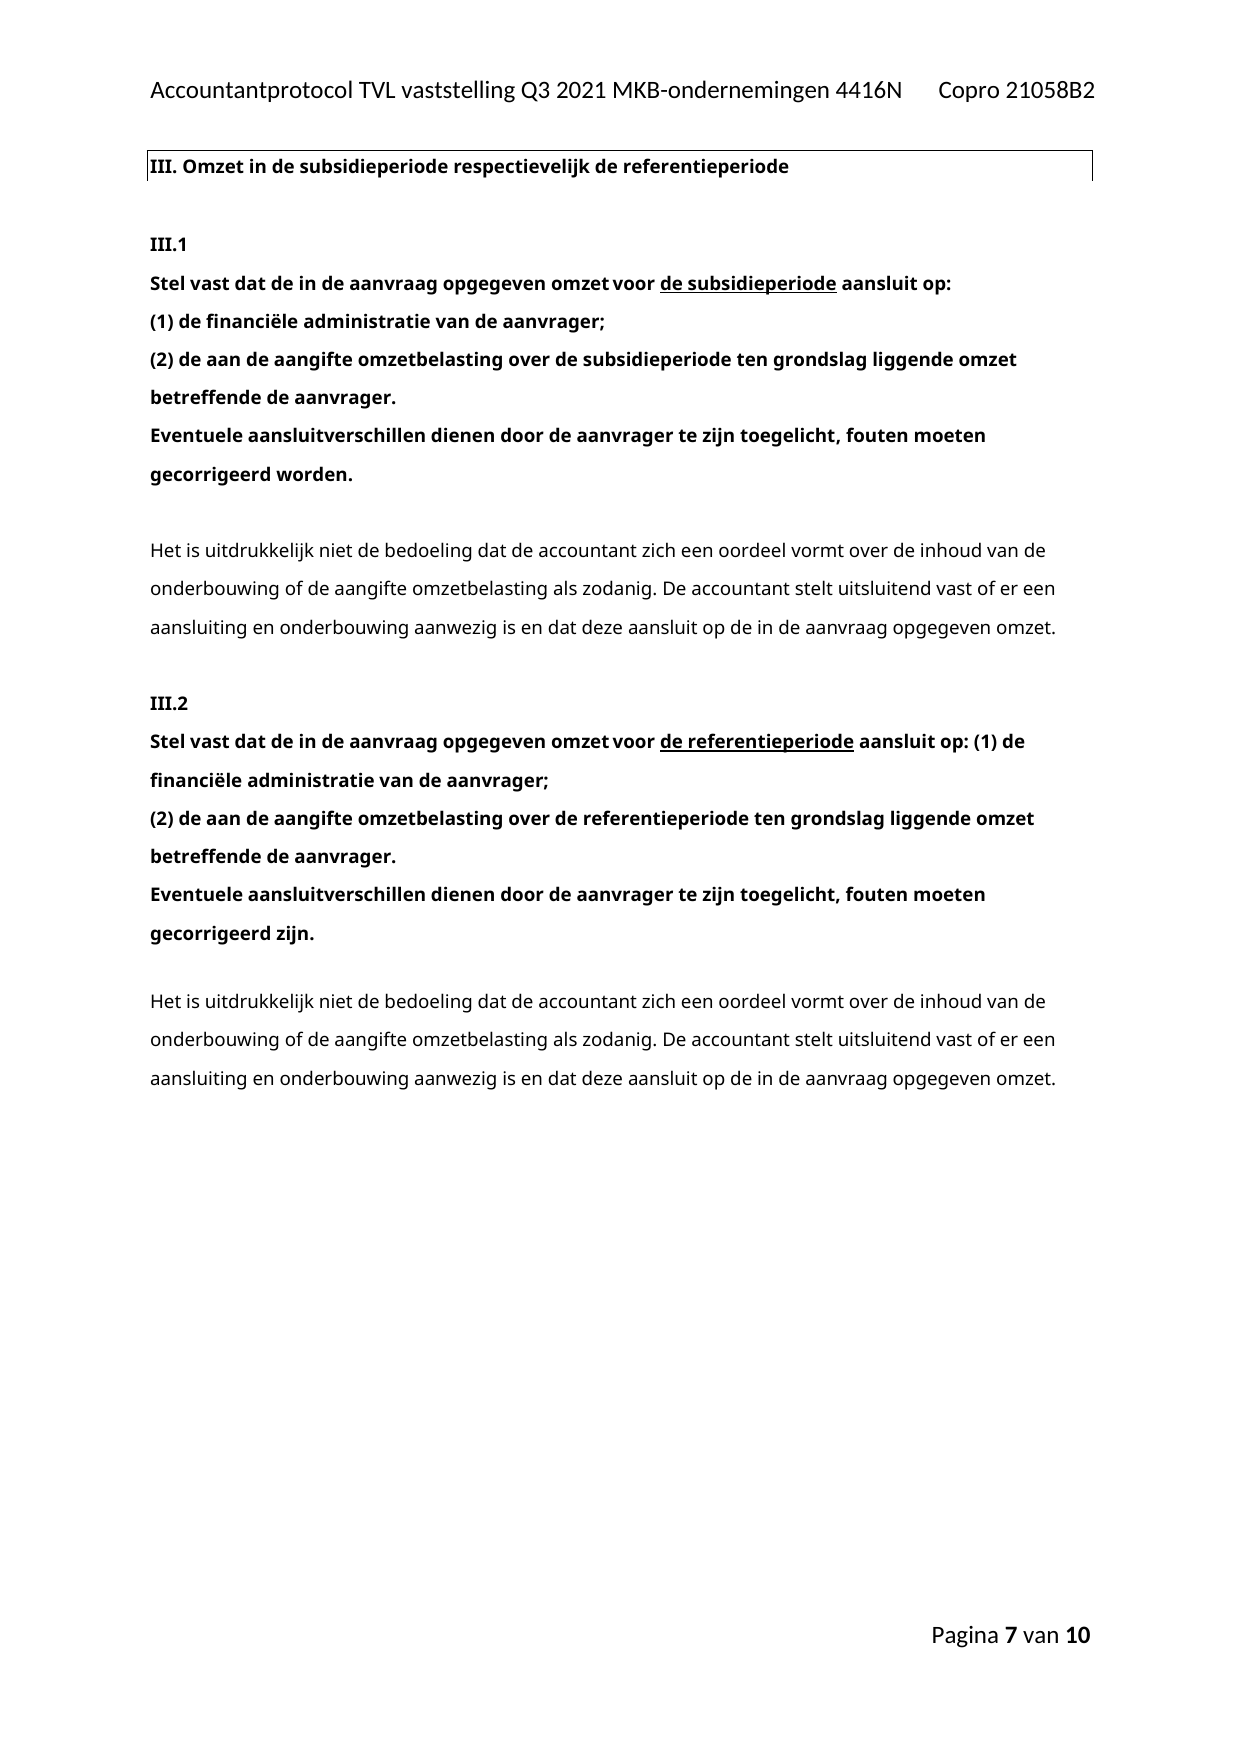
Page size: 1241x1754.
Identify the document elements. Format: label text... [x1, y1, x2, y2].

text Stel vast dat de in de aanvraag opgegeven omzet voor de subsidieperiode aansluit op: [150, 270, 1090, 295]
text (1) de financiële administratie van de aanvrager; [150, 308, 1090, 334]
text (2) de aan de aangifte omzetbelasting over de referentieperiode ten grondslag liggende omzet betreffende de aanvrager. Eventuele aansluitverschillen dienen door de aanvrager te zijn toegelicht, fouten moeten gecorrigeerd zijn. [150, 805, 1090, 945]
text III. Omzet in de subsidieperiode respectievelijk de referentieperiode [148, 151, 1092, 181]
text III.2 [150, 690, 1090, 716]
text III.1 [150, 232, 1090, 257]
text (2) de aan de aangifte omzetbelasting over de subsidieperiode ten grondslag liggende omzet betreffende de aanvrager. Eventuele aansluitverschillen dienen door de aanvrager te zijn toegelicht, fouten moeten gecorrigeerd worden. [150, 346, 1090, 487]
text Het is uitdrukkelijk niet de bedoeling dat de accountant zich een oordeel vormt over de inhoud van de onderbouwing of de aangifte omzetbelasting als zodanig. De accountant stelt uitsluitend vast of er een aansluiting en onderbouwing aanwezig is en dat deze aansluit op de in de aanvraag opgegeven omzet. [150, 537, 1090, 639]
text Stel vast dat de in de aanvraag opgegeven omzet voor de referentieperiode aansluit op: (1) de financiële administratie van de aanvrager; [150, 729, 1090, 792]
text Het is uitdrukkelijk niet de bedoeling dat de accountant zich een oordeel vormt over de inhoud van de onderbouwing of de aangifte omzetbelasting als zodanig. De accountant stelt uitsluitend vast of er een aansluiting en onderbouwing aanwezig is en dat deze aansluit op de in de aanvraag opgegeven omzet. [150, 988, 1090, 1091]
